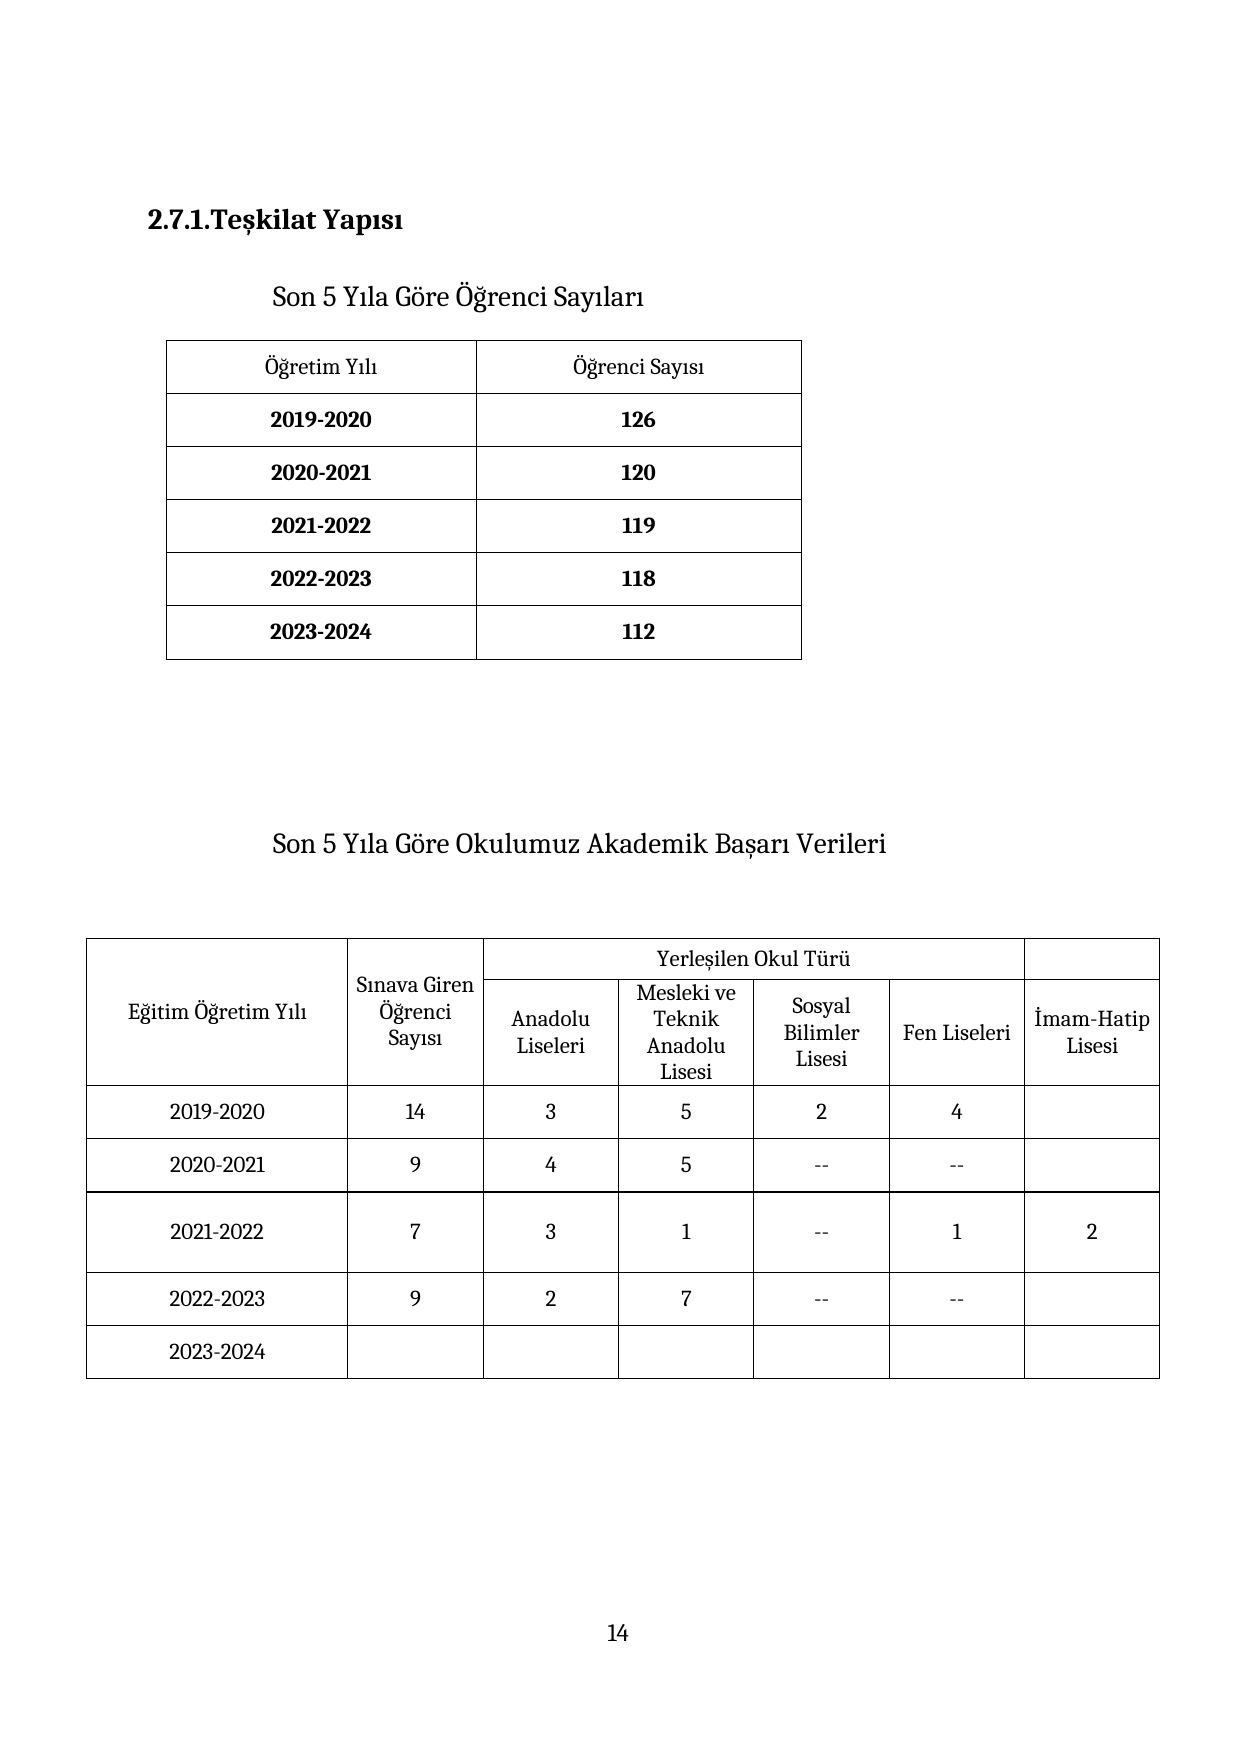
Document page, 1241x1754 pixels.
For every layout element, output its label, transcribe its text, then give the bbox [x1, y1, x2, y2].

table_cell [1025, 1326, 1159, 1378]
table_cell 2019-2020 [87, 1086, 347, 1138]
table_cell [348, 1326, 483, 1378]
table_header Öğrenci Sayısı [477, 341, 801, 393]
table_cell [484, 1326, 618, 1378]
table_header Yerleşilen Okul Türü [484, 939, 1024, 979]
table_cell [754, 1326, 889, 1378]
subtitle 2.7.1.Teşkilat Yapısı [148, 203, 1198, 237]
table_cell 119 [477, 500, 801, 552]
table_cell 2020-2021 [167, 447, 476, 499]
text Son 5 Yıla Göre Okulumuz Akademik Başarı Verileri [48, 827, 1198, 861]
table_cell 112 [477, 606, 801, 658]
table_cell Sosyal Bilimler Lisesi [754, 980, 889, 1085]
text Son 5 Yıla Göre Öğrenci Sayıları [148, 280, 1198, 313]
table_cell 9 [348, 1273, 483, 1325]
table_cell Anadolu Liseleri [484, 980, 618, 1085]
table_cell [890, 1326, 1024, 1378]
table_cell Mesleki ve Teknik Anadolu Lisesi [619, 980, 753, 1085]
table_header Öğretim Yılı [167, 341, 476, 393]
table_cell [619, 1326, 753, 1378]
table_cell 3 [484, 1086, 618, 1138]
table_cell 2021-2022 [167, 500, 476, 552]
table_cell 1 [890, 1193, 1024, 1272]
table_cell 5 [619, 1139, 753, 1191]
table_cell 5 [619, 1086, 753, 1138]
table_cell -- [890, 1139, 1024, 1191]
table_header [1025, 939, 1159, 979]
table_cell 9 [348, 1139, 483, 1191]
table_cell 2 [484, 1273, 618, 1325]
table_cell -- [754, 1139, 889, 1191]
table_cell -- [754, 1193, 889, 1272]
table_cell 126 [477, 394, 801, 446]
table_cell 2022-2023 [87, 1273, 347, 1325]
table_cell 118 [477, 553, 801, 605]
table_cell 4 [484, 1139, 618, 1191]
table_cell 2022-2023 [167, 553, 476, 605]
table_cell 1 [619, 1193, 753, 1272]
table_cell 2020-2021 [87, 1139, 347, 1191]
table_cell 2019-2020 [167, 394, 476, 446]
table_cell 7 [348, 1193, 483, 1272]
table_cell 14 [348, 1086, 483, 1138]
table_cell 2 [754, 1086, 889, 1138]
table_cell [1025, 1086, 1159, 1138]
table_cell Fen Liseleri [890, 980, 1024, 1085]
table_cell 2 [1025, 1193, 1159, 1272]
table_cell 120 [477, 447, 801, 499]
table_cell -- [754, 1273, 889, 1325]
table_cell [1025, 1139, 1159, 1191]
table_header Sınava Giren Öğrenci Sayısı [348, 939, 483, 1085]
table_cell İmam-Hatip Lisesi [1025, 980, 1159, 1085]
table_cell 2021-2022 [87, 1193, 347, 1272]
table_cell 2023-2024 [87, 1326, 347, 1378]
table_cell 3 [484, 1193, 618, 1272]
table_cell [1025, 1273, 1159, 1325]
table_cell 7 [619, 1273, 753, 1325]
table_cell 4 [890, 1086, 1024, 1138]
table_cell 2023-2024 [167, 606, 476, 658]
table_cell -- [890, 1273, 1024, 1325]
table_header Eğitim Öğretim Yılı [87, 939, 347, 1085]
